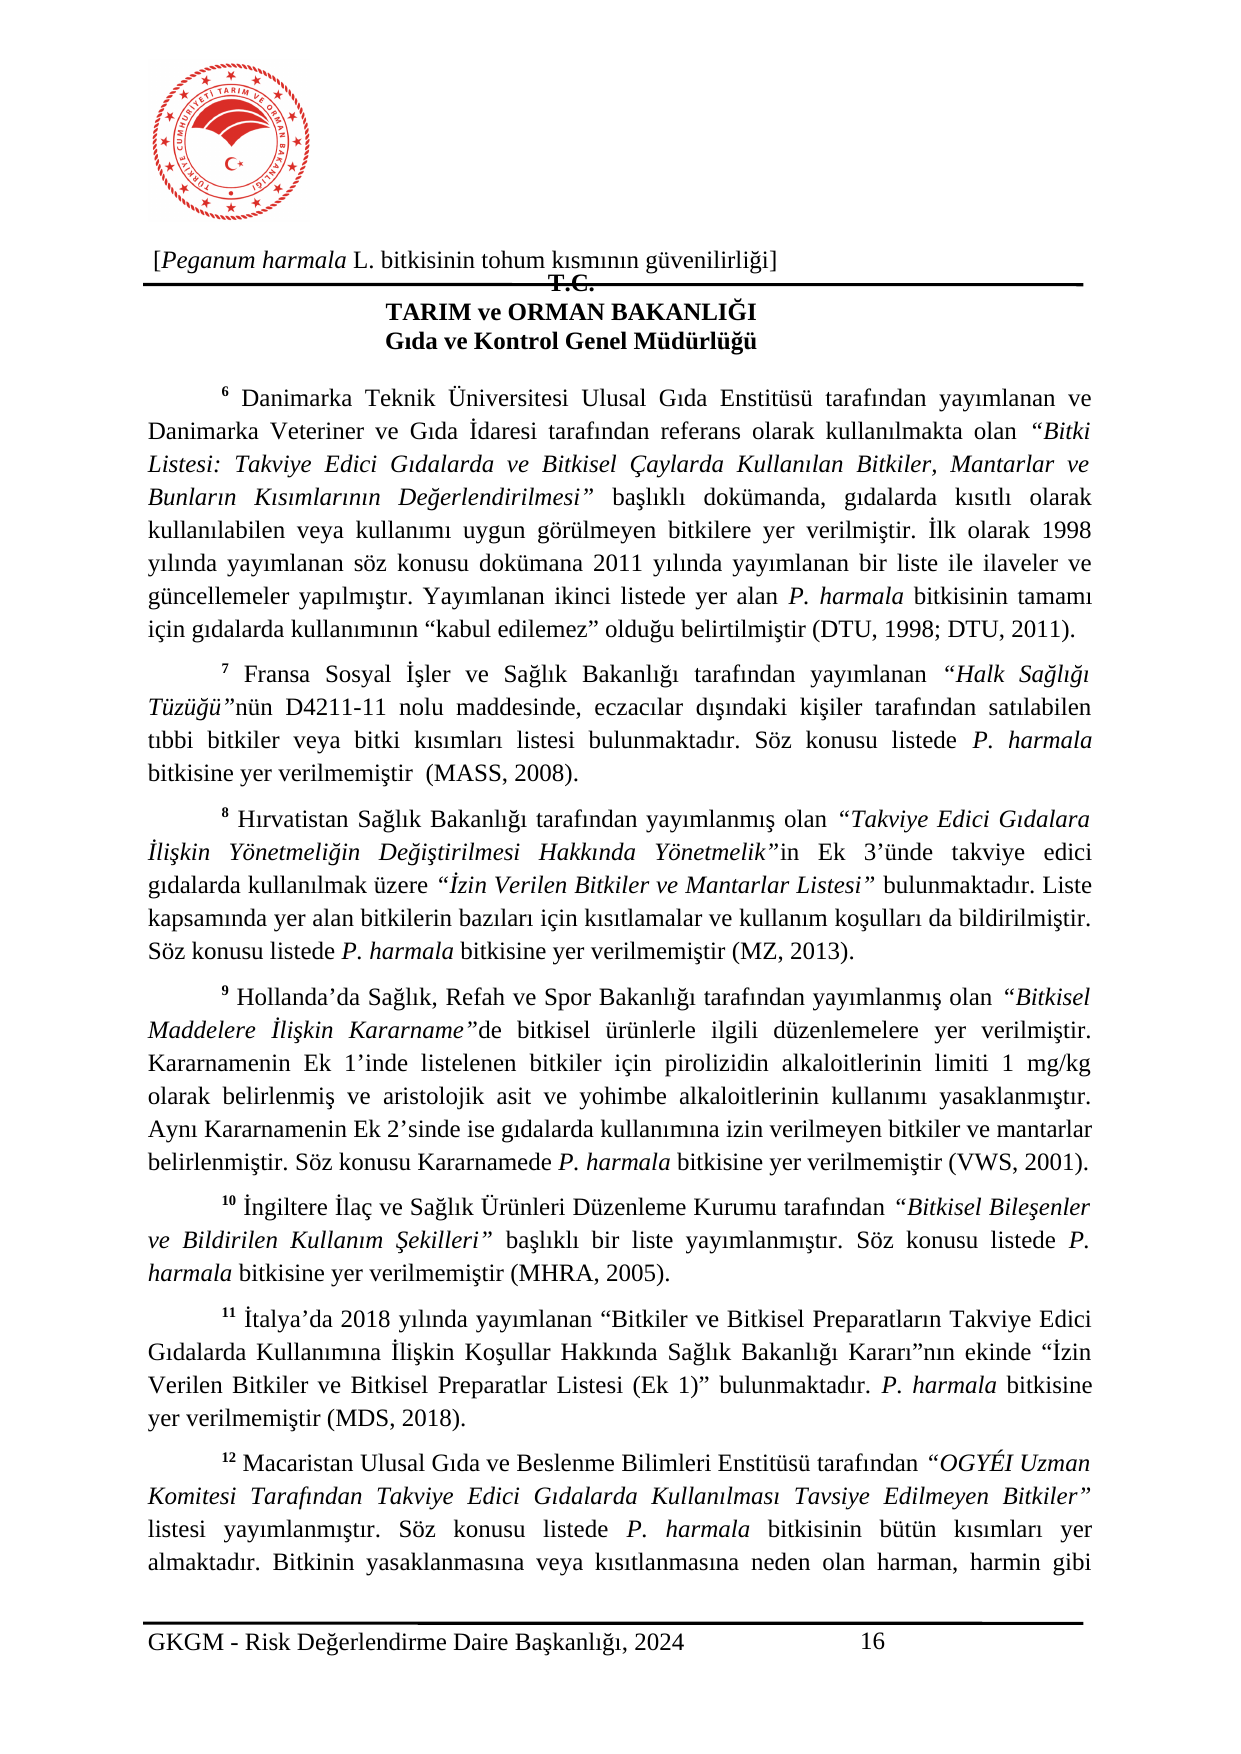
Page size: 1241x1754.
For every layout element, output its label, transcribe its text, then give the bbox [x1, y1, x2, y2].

text 11 İtalya’da 2018 yılında yayımlanan “Bitkiler ve Bitkisel Preparatların Takviye Edici Gıdalarda Kullanımına İlişkin Koşullar Hakkında Sağlık Bakanlığı Kararı”nın ekinde “İzin Verilen Bitkiler ve Bitkisel Preparatlar Listesi (Ek 1)” bulunmaktadır. P. harmala bitkisine yer verilmemiştir (MDS, 2018). [148, 1304, 1092, 1432]
text 8 Hırvatistan Sağlık Bakanlığı tarafından yayımlanmış olan “Takviye Edici Gıdalara İlişkin Yönetmeliğin Değiştirilmesi Hakkında Yönetmelik”in Ek 3’ünde takviye edici gıdalarda kullanılmak üzere “İzin Verilen Bitkiler ve Mantarlar Listesi” bulunmaktadır. Liste kapsamında yer alan bitkilerin bazıları için kısıtlamalar ve kullanım koşulları da bildirilmiştir. Söz konusu listede P. harmala bitkisine yer verilmemiştir (MZ, 2013). [148, 804, 1092, 965]
text 10 İngiltere İlaç ve Sağlık Ürünleri Düzenleme Kurumu tarafından “Bitkisel Bileşenler ve Bildirilen Kullanım Şekilleri” başlıklı bir liste yayımlanmıştır. Söz konusu listede P. harmala bitkisine yer verilmemiştir (MHRA, 2005). [148, 1192, 1092, 1287]
text 6 Danimarka Teknik Üniversitesi Ulusal Gıda Enstitüsü tarafından yayımlanan ve Danimarka Veteriner ve Gıda İdaresi tarafından referans olarak kullanılmakta olan “Bitki Listesi: Takviye Edici Gıdalarda ve Bitkisel Çaylarda Kullanılan Bitkiler, Mantarlar ve Bunların Kısımlarının Değerlendirilmesi” başlıklı dokümanda, gıdalarda kısıtlı olarak kullanılabilen veya kullanımı uygun görülmeyen bitkilere yer verilmiştir. İlk olarak 1998 yılında yayımlanan söz konusu dokümana 2011 yılında yayımlanan bir liste ile ilaveler ve güncellemeler yapılmıştır. Yayımlanan ikinci listede yer alan P. harmala bitkisinin tamamı için gıdalarda kullanımının “kabul edilemez” olduğu belirtilmiştir (DTU, 1998; DTU, 2011). [148, 298, 1092, 643]
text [148, 1448, 1092, 1576]
text 9 Hollanda’da Sağlık, Refah ve Spor Bakanlığı tarafından yayımlanmış olan “Bitkisel Maddelere İlişkin Kararname”de bitkisel ürünlerle ilgili düzenlemelere yer verilmiştir. Kararnamenin Ek 1’inde listelenen bitkiler için pirolizidin alkaloitlerinin limiti 1 mg/kg olarak belirlenmiş ve aristolojik asit ve yohimbe alkaloitlerinin kullanımı yasaklanmıştır. Aynı Kararnamenin Ek 2’sinde ise gıdalarda kullanımına izin verilmeyen bitkiler ve mantarlar belirlenmiştir. Söz konusu Kararnamede P. harmala bitkisine yer verilmemiştir (VWS, 2001). [148, 982, 1092, 1176]
text 7 Fransa Sosyal İşler ve Sağlık Bakanlığı tarafından yayımlanan “Halk Sağlığı Tüzüğü”nün D4211-11 nolu maddesinde, eczacılar dışındaki kişiler tarafından satılabilen tıbbi bitkiler veya bitki kısımları listesi bulunmaktadır. Söz konusu listede P. harmala bitkisine yer verilmemiştir (MASS, 2008). [148, 659, 1092, 787]
